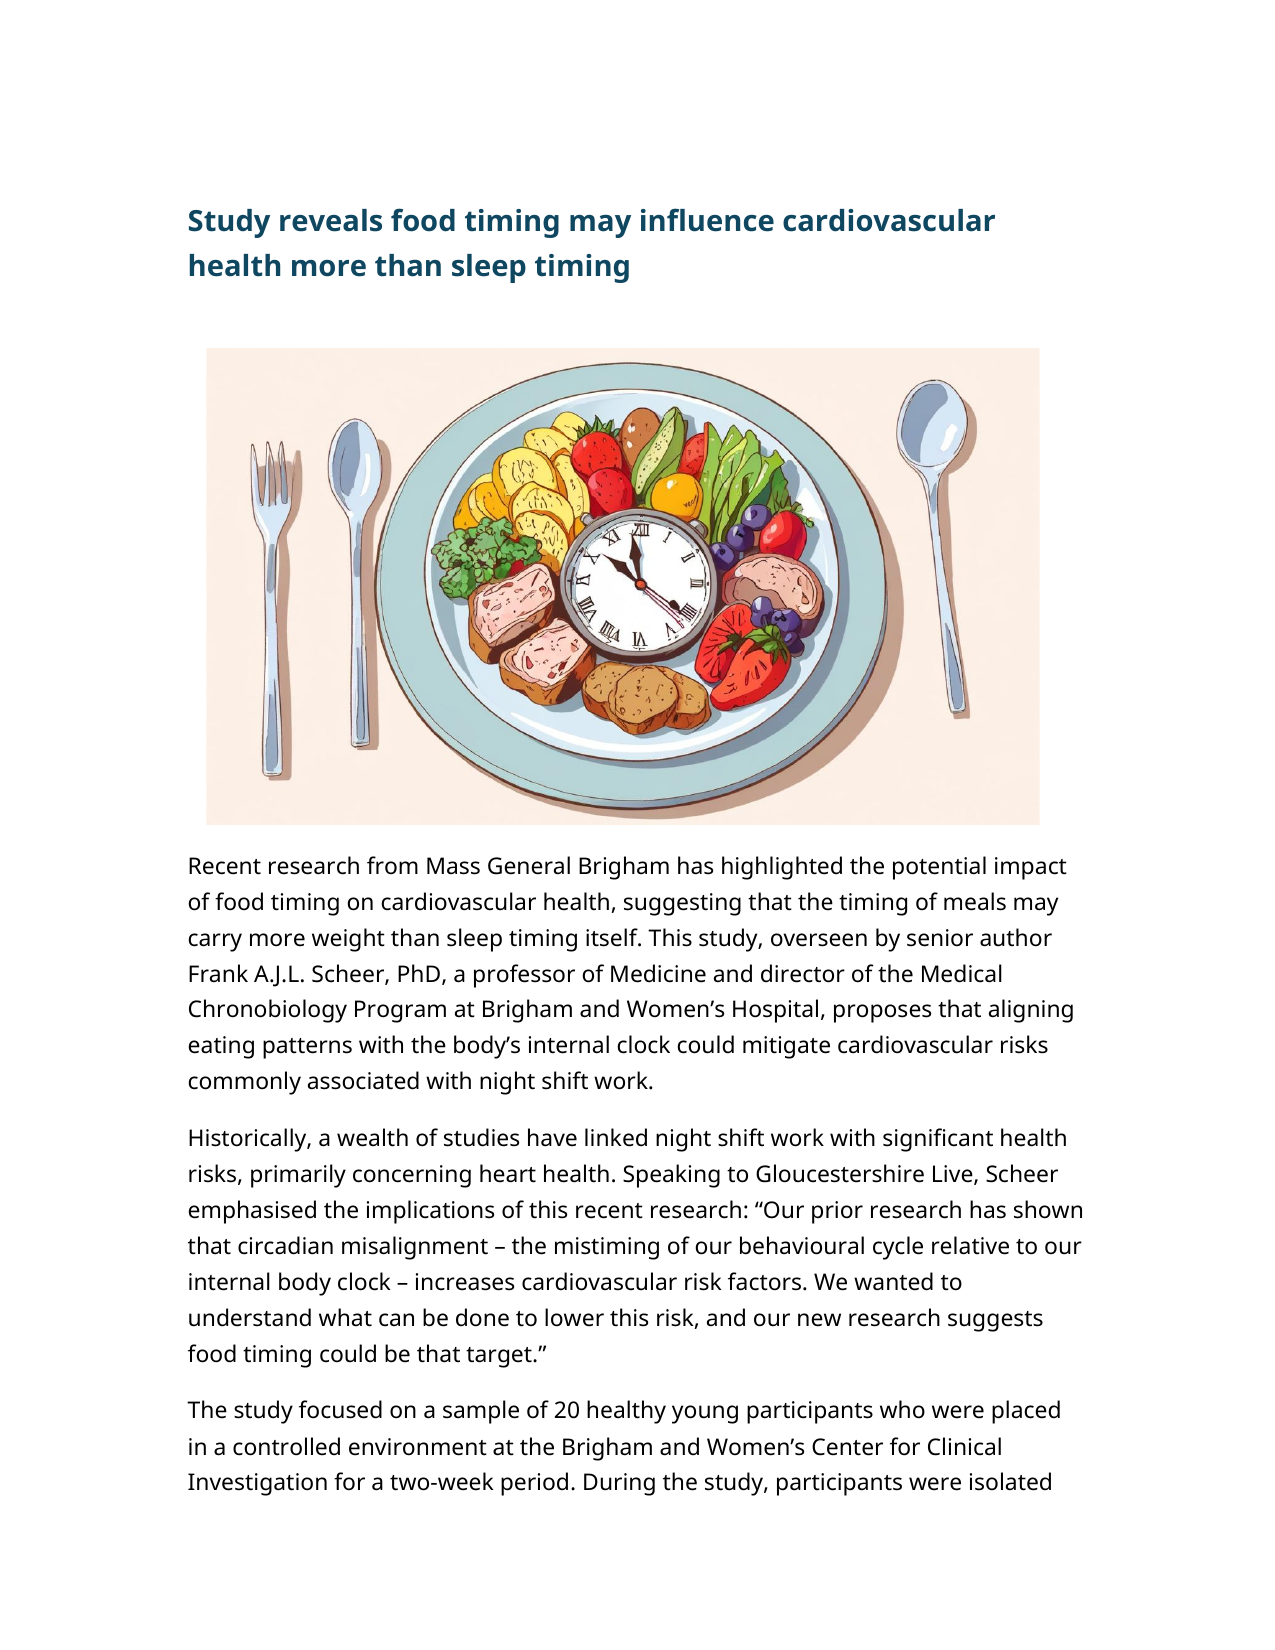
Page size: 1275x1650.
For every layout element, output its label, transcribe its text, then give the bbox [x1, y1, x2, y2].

text Recent research from Mass General Brigham has highlighted the potential impact of food timing on cardiovascular health, suggesting that the timing of meals may carry more weight than sleep timing itself. This study, overseen by senior author Frank A.J.L. Scheer, PhD, a professor of Medicine and director of the Medical Chronobiology Program at Brigham and Women’s Hospital, proposes that aligning eating patterns with the body’s internal clock could mitigate cardiovascular risks commonly associated with night shift work. [187, 850, 1087, 1097]
picture [206, 348, 1040, 825]
subtitle Study reveals food timing may influence cardiovascular health more than sleep timing [187, 200, 1087, 285]
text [187, 1394, 1087, 1498]
text Historically, a wealth of studies have linked night shift work with significant health risks, primarily concerning heart health. Speaking to Gloucestershire Live, Scheer emphasised the implications of this recent research: “Our prior research has shown that circadian misalignment – the mistiming of our behavioural cycle relative to our internal body clock – increases cardiovascular risk factors. We wanted to understand what can be done to lower this risk, and our new research suggests food timing could be that target.” [187, 1122, 1087, 1369]
